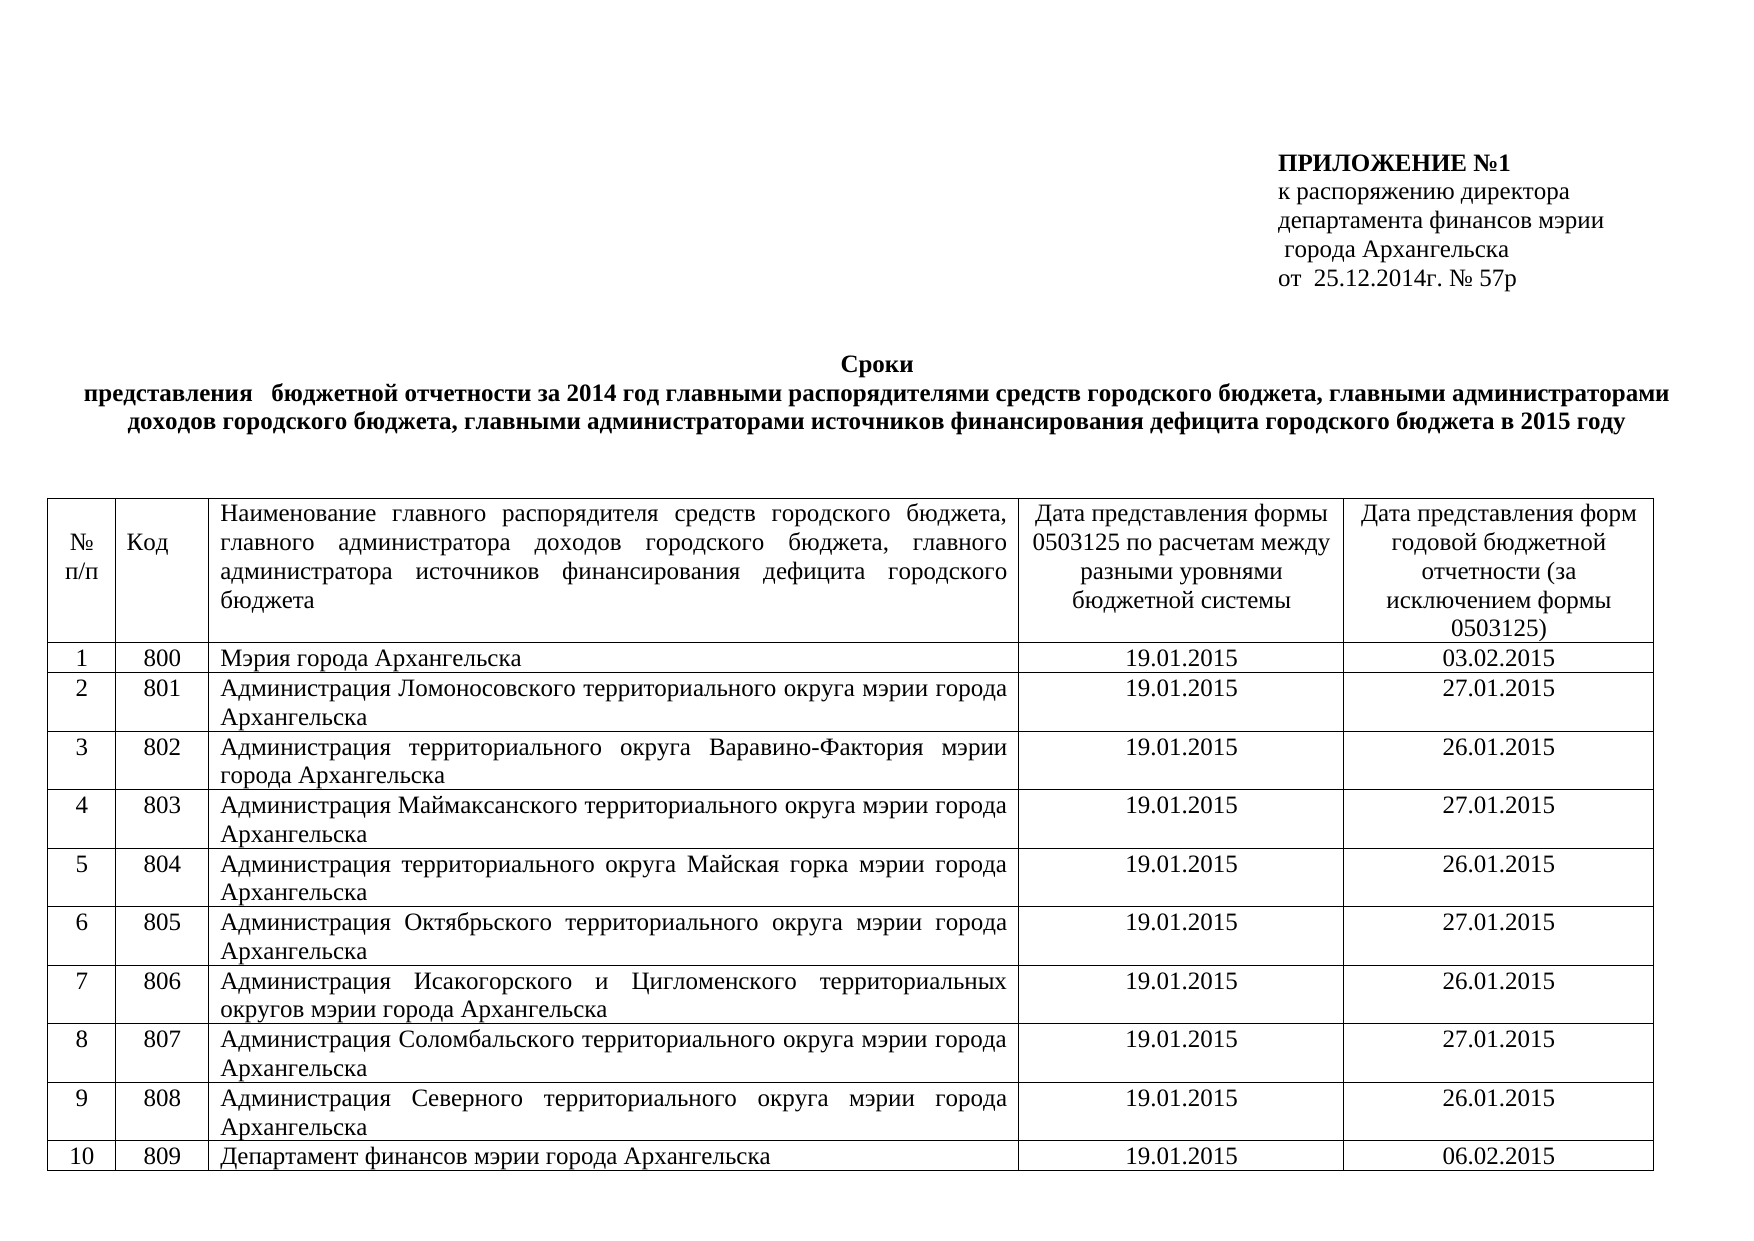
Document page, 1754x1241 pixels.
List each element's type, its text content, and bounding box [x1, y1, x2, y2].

table_cell Администрация Октябрьского территориального округа мэрии города Архангельска [209, 907, 1018, 965]
table_cell 806 [116, 966, 208, 1023]
table_cell 2 [48, 673, 115, 731]
table_cell 27.01.2015 [1344, 1024, 1653, 1082]
table_cell 19.01.2015 [1019, 966, 1343, 1023]
table_cell 19.01.2015 [1019, 849, 1343, 906]
text ПРИЛОЖЕНИЕ №1 [715, 148, 1695, 176]
table_cell 19.01.2015 [1019, 1083, 1343, 1140]
table_header Дата представления формы 0503125 по расчетам между разными уровнями бюджетной системы [1019, 499, 1343, 642]
table_cell 8 [48, 1024, 115, 1082]
table_cell Администрация Исакогорского и Цигломенского территориальных округов мэрии города Архангельска [209, 966, 1018, 1023]
table_cell 5 [48, 849, 115, 906]
table_cell 19.01.2015 [1019, 907, 1343, 965]
table_cell Администрация Соломбальского территориального округа мэрии города Архангельска [209, 1024, 1018, 1082]
table_cell Администрация Ломоносовского территориального округа мэрии города Архангельска [209, 673, 1018, 731]
table_cell 809 [116, 1141, 208, 1170]
table_cell Департамент финансов мэрии города Архангельска [209, 1141, 1018, 1170]
table_cell 06.02.2015 [1344, 1141, 1653, 1170]
table_cell 9 [48, 1083, 115, 1140]
table_cell 6 [48, 907, 115, 965]
table_cell 7 [48, 966, 115, 1023]
table_cell 807 [116, 1024, 208, 1082]
table_header Дата представления форм годовой бюджетной отчетности (за исключением формы 0503125) [1344, 499, 1653, 642]
table_cell 802 [116, 732, 208, 789]
table_cell 26.01.2015 [1344, 1083, 1653, 1140]
table_cell Мэрия города Архангельска [209, 643, 1018, 672]
table_cell 27.01.2015 [1344, 673, 1653, 731]
table_cell 26.01.2015 [1344, 849, 1653, 906]
table_cell Администрация Северного территориального округа мэрии города Архангельска [209, 1083, 1018, 1140]
table_cell 19.01.2015 [1019, 1141, 1343, 1170]
table_cell Администрация территориального округа Майская горка мэрии города Архангельска [209, 849, 1018, 906]
table_cell 26.01.2015 [1344, 732, 1653, 789]
text к распоряжению директора департамента финансов мэрии [1278, 176, 1695, 234]
table_cell 801 [116, 673, 208, 731]
table_cell Администрация территориального округа Варавино-Фактория мэрии города Архангельска [209, 732, 1018, 789]
table_cell 03.02.2015 [1344, 643, 1653, 672]
table_cell 19.01.2015 [1019, 643, 1343, 672]
table_cell 4 [48, 790, 115, 848]
table_cell 19.01.2015 [1019, 790, 1343, 848]
table_cell Администрация Маймаксанского территориального округа мэрии города Архангельска [209, 790, 1018, 848]
table_cell 19.01.2015 [1019, 1024, 1343, 1082]
table_cell 800 [116, 643, 208, 672]
table_cell 27.01.2015 [1344, 790, 1653, 848]
table_cell 27.01.2015 [1344, 907, 1653, 965]
table_cell 1 [48, 643, 115, 672]
table_header Код [116, 499, 208, 642]
table_cell 10 [48, 1141, 115, 1170]
table_cell 26.01.2015 [1344, 966, 1653, 1023]
table_header Наименование главного распорядителя средств городского бюджета, главного администратора доходов городского бюджета, главного администратора источников финансирования дефицита городского бюджета [209, 499, 1018, 642]
text от 25.12.2014г. № 57р [715, 263, 1695, 291]
table_header № п/п [48, 499, 115, 642]
table_cell 19.01.2015 [1019, 673, 1343, 731]
text представления бюджетной отчетности за 2014 год главными распорядителями средств городского бюджета, главными администраторами доходов городского бюджета, главными администраторами источников финансирования дефицита городского бюджета в 2015 году [59, 378, 1695, 435]
table_cell 803 [116, 790, 208, 848]
table_cell 805 [116, 907, 208, 965]
table_cell 19.01.2015 [1019, 732, 1343, 789]
table_cell 3 [48, 732, 115, 789]
text Сроки [59, 349, 1695, 378]
text города Архангельска [1278, 234, 1695, 263]
table_cell 804 [116, 849, 208, 906]
table_cell 808 [116, 1083, 208, 1140]
